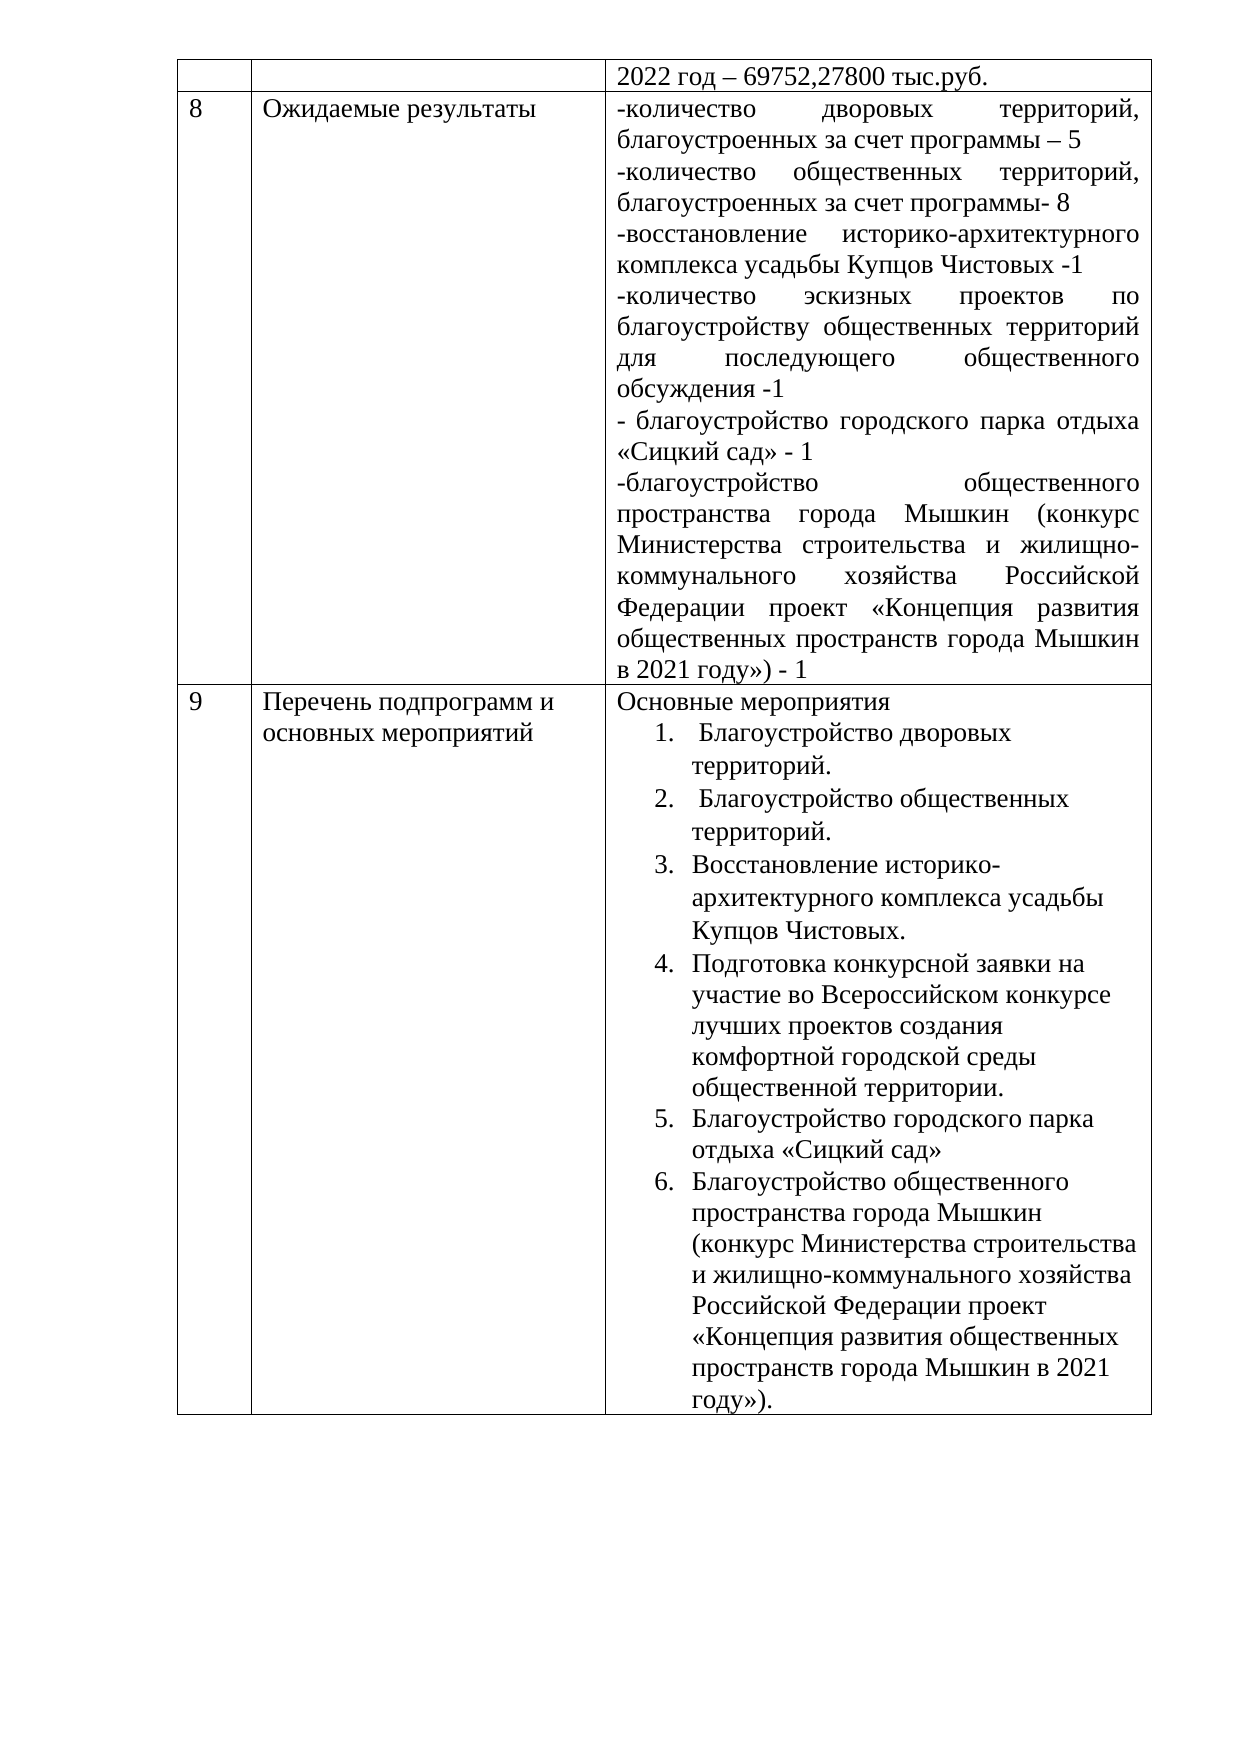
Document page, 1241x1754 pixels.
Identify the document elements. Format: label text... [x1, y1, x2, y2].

table_cell Перечень подпрограмм и основных мероприятий [252, 685, 605, 1414]
table_cell 8 [178, 92, 251, 684]
table_cell Основные мероприятия Благоустройство дворовых территорий. Благоустройство общественных территорий. Восстановление историко-архитектурного комплекса усадьбы Купцов Чистовых. Подготовка конкурсной заявки на участие во Всероссийском конкурсе лучших проектов создания комфортной городской среды общественной территории. Благоустройство городского парка отдыха «Сицкий сад» Благоустройство общественного пространства города Мышкин (конкурс Министерства строительства и жилищно-коммунального хозяйства Российской Федерации проект «Концепция развития общественных пространств города Мышкин в 2021 году»). [606, 685, 1151, 1414]
table_cell Ожидаемые результаты [252, 92, 605, 684]
table_cell 9 [178, 685, 251, 1414]
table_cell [252, 60, 605, 91]
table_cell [606, 60, 1151, 91]
table_cell 7 [178, 60, 251, 91]
table_cell -количество дворовых территорий, благоустроенных за счет программы – 5 -количество общественных территорий, благоустроенных за счет программы- 8 -восстановление историко-архитектурного комплекса усадьбы Купцов Чистовых -1 -количество эскизных проектов по благоустройству общественных территорий для последующего общественного обсуждения -1 - благоустройство городского парка отдыха «Сицкий сад» - 1 -благоустройство общественного пространства города Мышкин (конкурс Министерства строительства и жилищно-коммунального хозяйства Российской Федерации проект «Концепция развития общественных пространств города Мышкин в 2021 году») - 1 [606, 92, 1151, 684]
